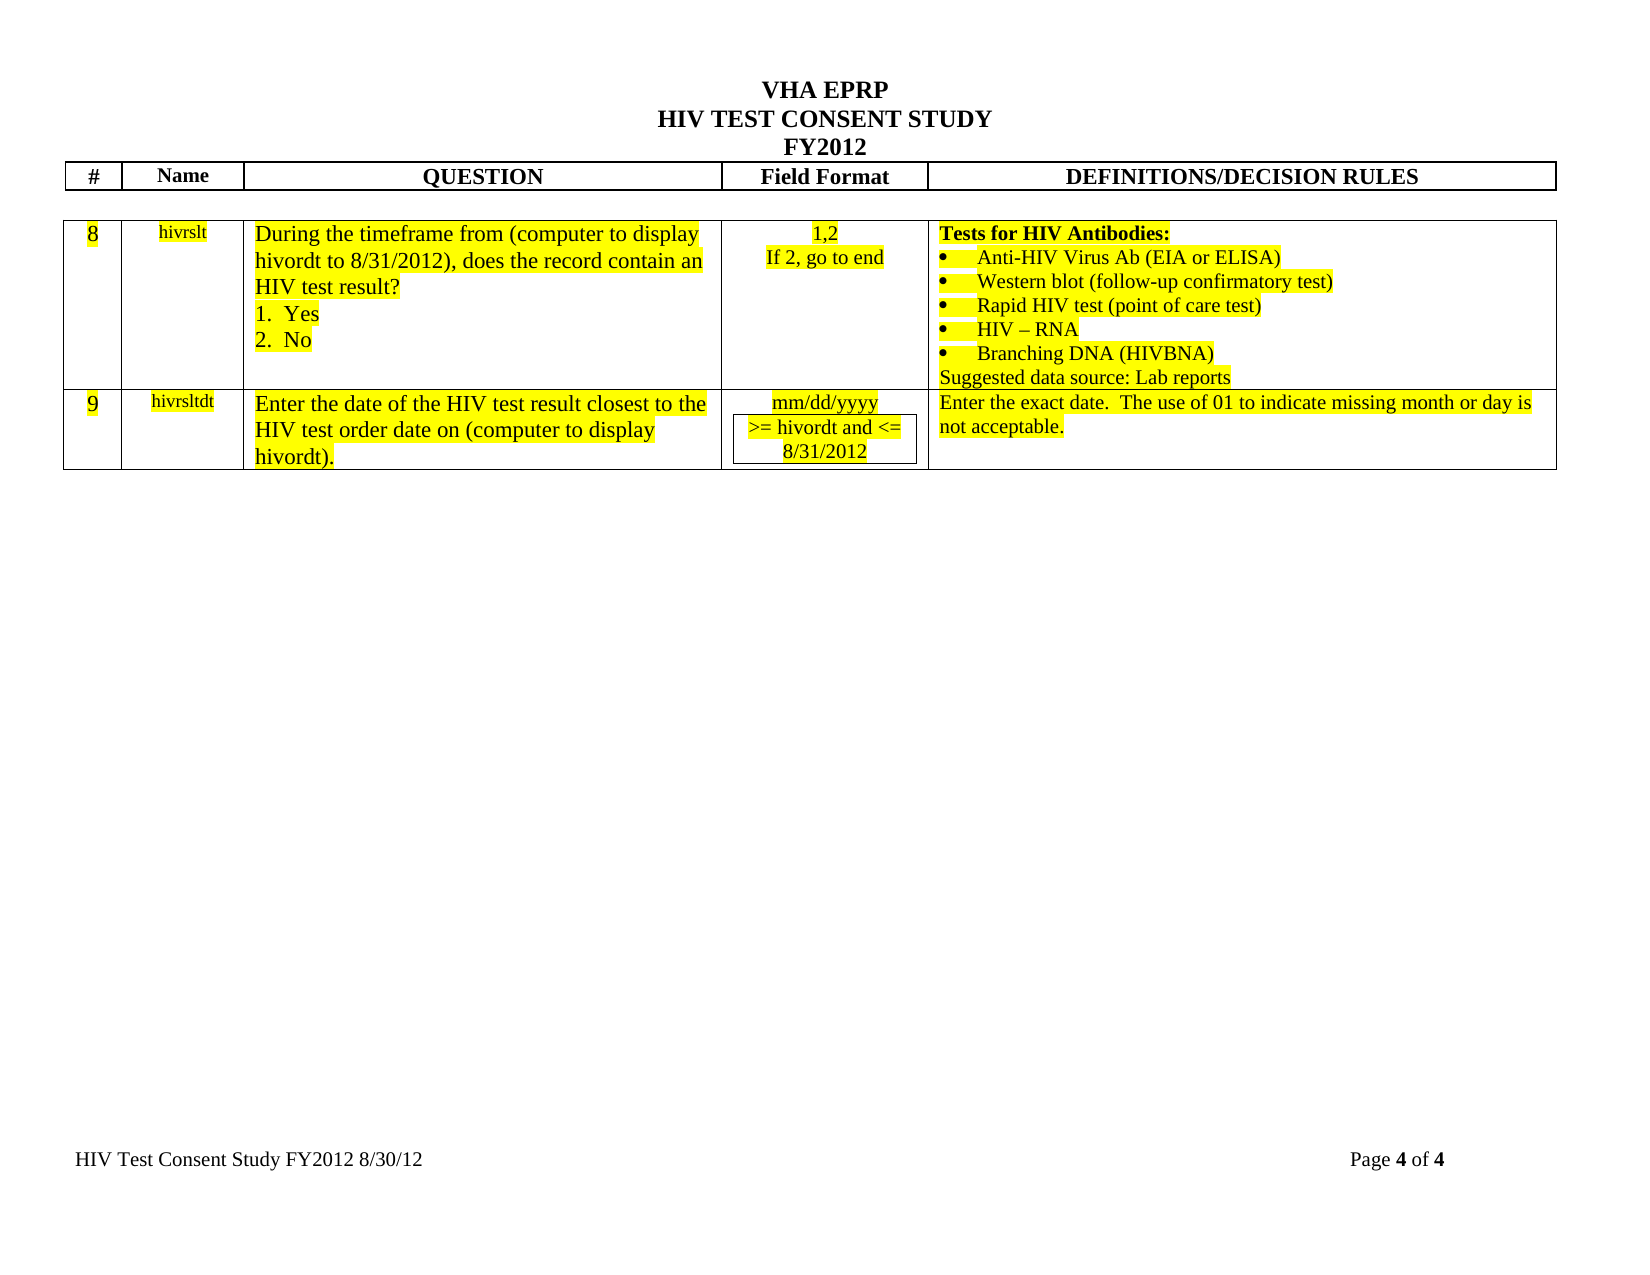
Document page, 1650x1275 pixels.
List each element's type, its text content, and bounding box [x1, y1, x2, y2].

table_cell Enter the exact date. The use of 01 to indicate missing month or day is not acceptable. [929, 390, 1556, 469]
table_header Tests for HIV Antibodies: Anti-HIV Virus Ab (EIA or ELISA) Western blot (follow-up confirmatory test) Rapid HIV test (point of care test) HIV – RNA Branching DNA (HIVBNA) Suggested data source: Lab reports [929, 221, 1556, 389]
table_header 1,2 If 2, go to end [722, 221, 928, 389]
table_cell hivrsltdt [122, 390, 243, 469]
table_header During the timeframe from (computer to display hivordt to 8/31/2012), does the record contain an HIV test result? 1. Yes 2. No [244, 221, 721, 389]
table_cell mm/dd/yyyy [722, 390, 928, 469]
table_header hivrslt [122, 221, 243, 389]
table_cell Enter the date of the HIV test result closest to the HIV test order date on (computer to display hivordt). [334, 390, 721, 469]
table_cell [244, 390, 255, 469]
table_cell 9 [64, 390, 121, 469]
table_header 8 [64, 221, 121, 389]
